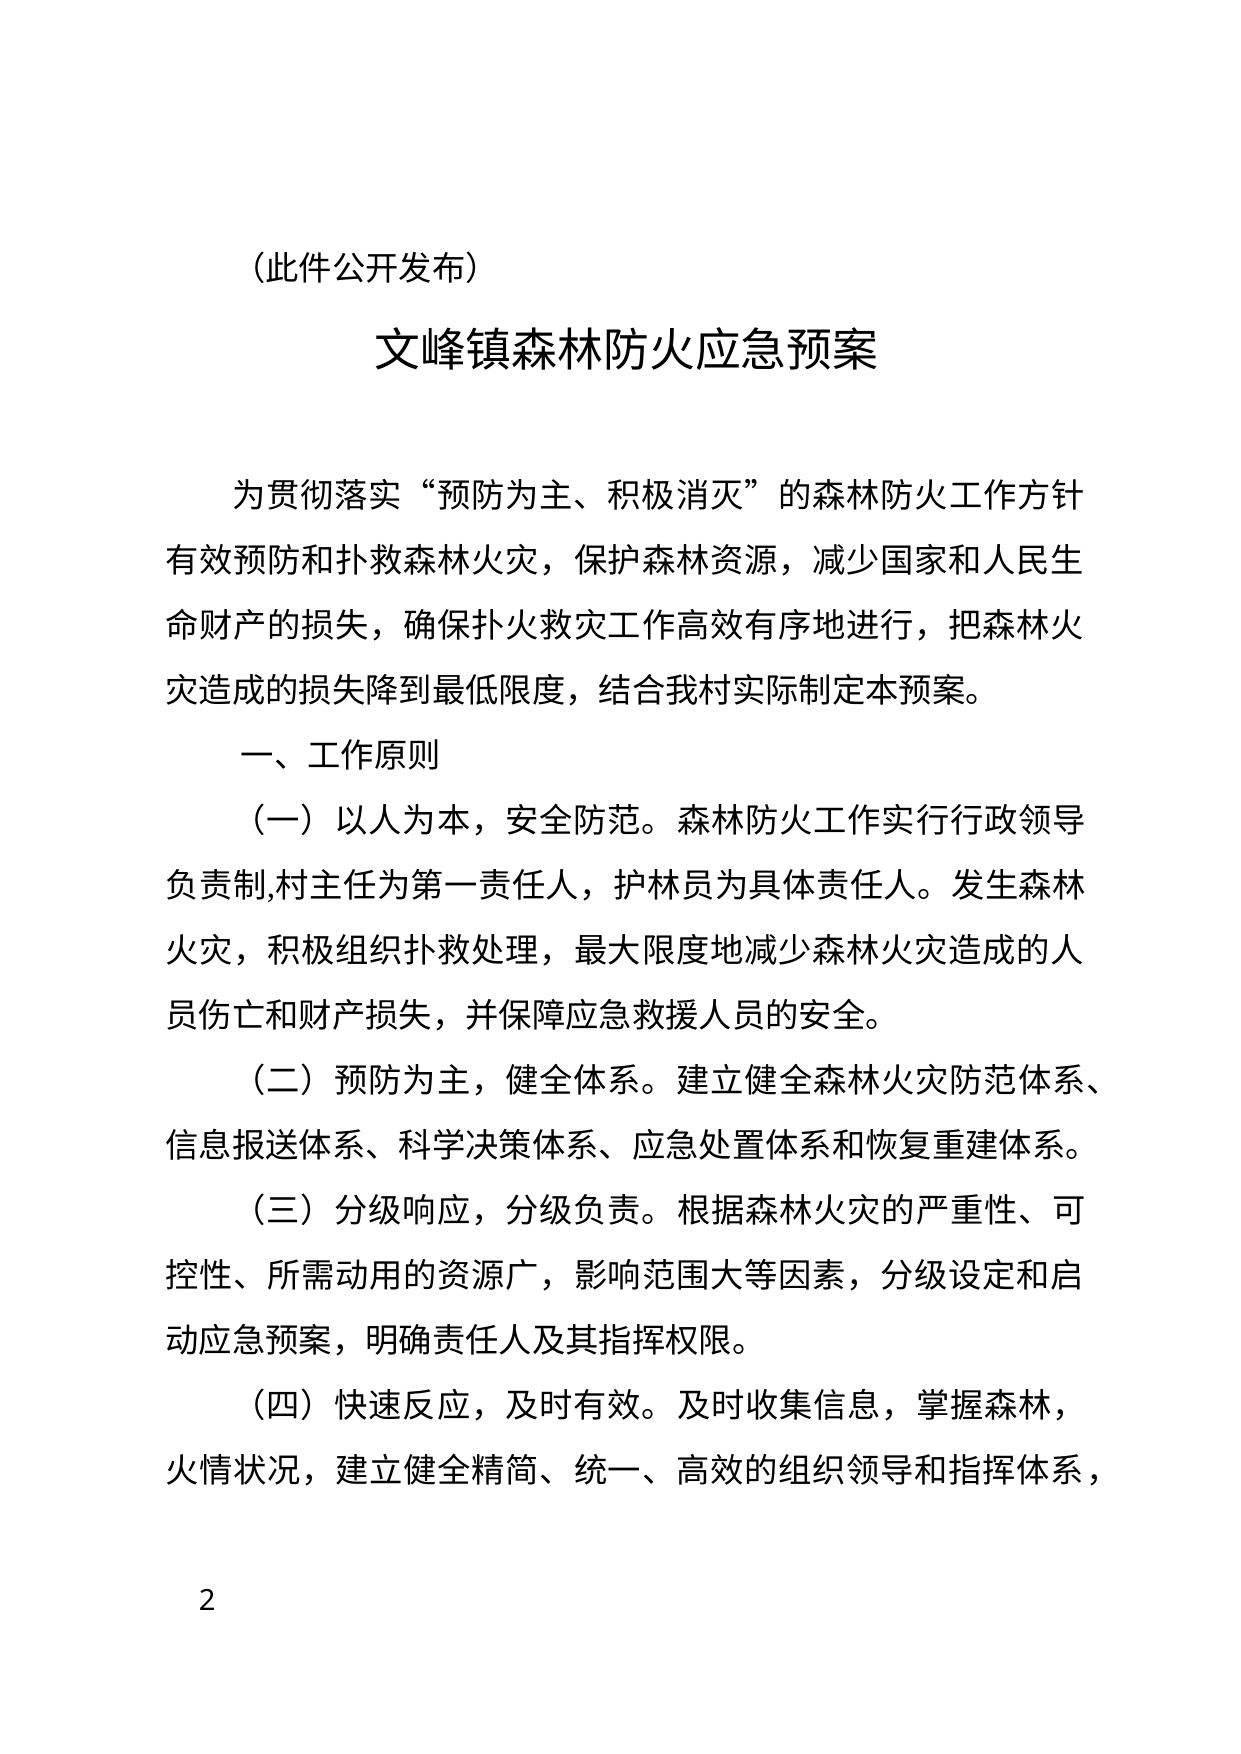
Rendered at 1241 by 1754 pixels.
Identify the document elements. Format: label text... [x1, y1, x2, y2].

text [165, 1370, 1087, 1500]
text （二）预防为主，健全体系。建立健全森林火灾防范体系、信息报送体系、科学决策体系、应急处置体系和恢复重建体系。 [165, 1045, 1087, 1175]
text （此件公开发布） [165, 233, 1087, 298]
subtitle 文峰镇森林防火应急预案 [165, 298, 1087, 395]
text （三）分级响应，分级负责。根据森林火灾的严重性、可控性、所需动用的资源广，影响范围大等因素，分级设定和启动应急预案，明确责任人及其指挥权限。 [165, 1175, 1087, 1370]
text （一）以人为本，安全防范。森林防火工作实行行政领导负责制,村主任为第一责任人，护林员为具体责任人。发生森林火灾，积极组织扑救处理，最大限度地减少森林火灾造成的人员伤亡和财产损失，并保障应急救援人员的安全。 [165, 785, 1087, 1045]
text 为贯彻落实“预防为主、积极消灭”的森林防火工作方针，有效预防和扑救森林火灾，保护森林资源，减少国家和人民生命财产的损失，确保扑火救灾工作高效有序地进行，把森林火灾造成的损失降到最低限度，结合我村实际制定本预案。 [165, 460, 1087, 720]
text 一、工作原则 [165, 720, 1087, 785]
